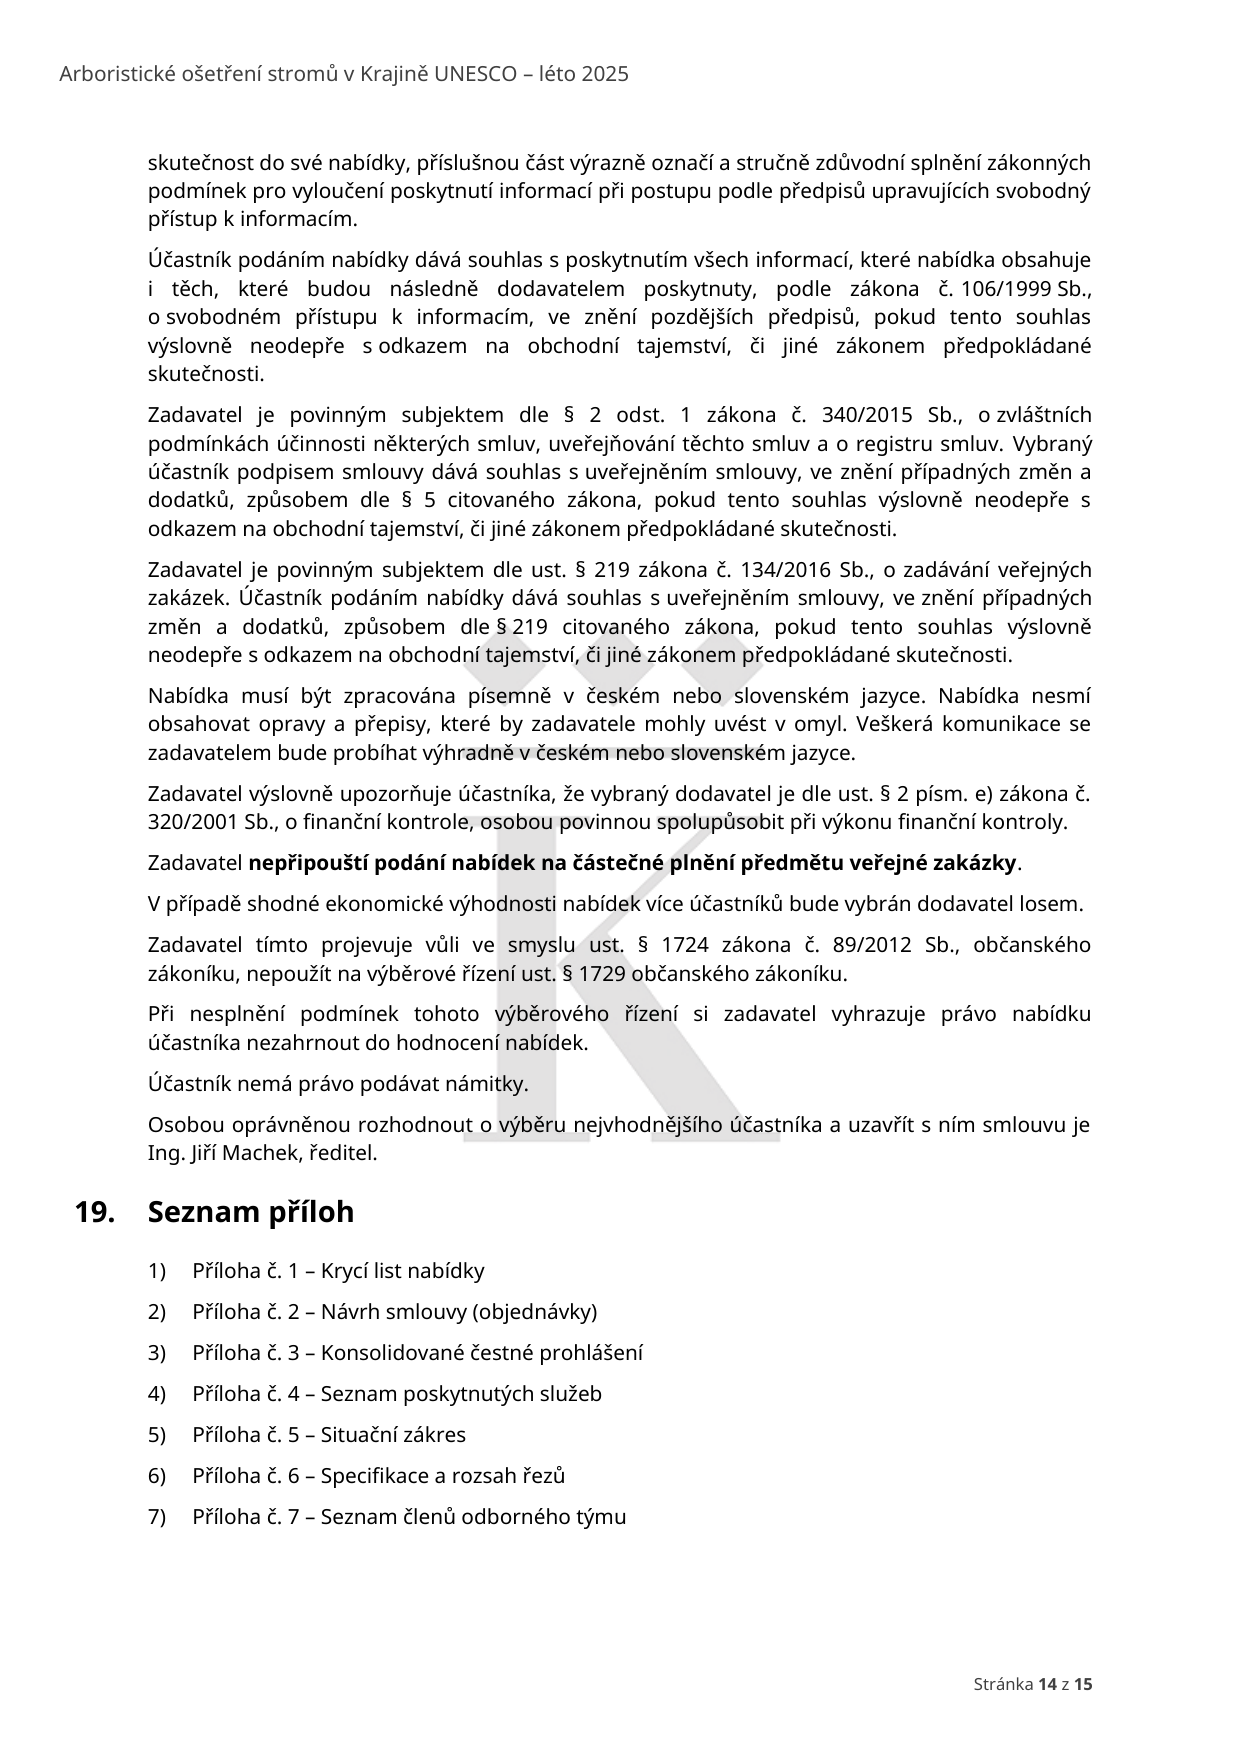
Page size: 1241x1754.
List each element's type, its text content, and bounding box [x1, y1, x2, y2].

list Příloha č. 3 – Konsolidované čestné prohlášení [148, 1338, 1092, 1367]
list Příloha č. 4 – Seznam poskytnutých služeb [148, 1379, 1092, 1408]
text Zadavatel je povinným subjektem dle ust. § 219 zákona č. 134/2016 Sb., o zadávání veřejných zakázek. Účastník podáním nabídky dává souhlas s uveřejněním smlouvy, ve znění případných změn a dodatků, způsobem dle § 219 citovaného zákona, pokud tento souhlas výslovně neodepře s odkazem na obchodní tajemství, či jiné zákonem předpokládané skutečnosti. [148, 555, 1092, 669]
text Zadavatel je povinným subjektem dle § 2 odst. 1 zákona č. 340/2015 Sb., o zvláštních podmínkách účinnosti některých smluv, uveřejňování těchto smluv a o registru smluv. Vybraný účastník podpisem smlouvy dává souhlas s uveřejněním smlouvy, ve znění případných změn a dodatků, způsobem dle § 5 citovaného zákona, pokud tento souhlas výslovně neodepře s odkazem na obchodní tajemství, či jiné zákonem předpokládané skutečnosti. [148, 400, 1092, 542]
text Nabídka musí být zpracována písemně v českém nebo slovenském jazyce. Nabídka nesmí obsahovat opravy a přepisy, které by zadavatele mohly uvést v omyl. Veškerá komunikace se zadavatelem bude probíhat výhradně v českém nebo slovenském jazyce. [148, 681, 1092, 766]
text Zadavatel nepřipouští podání nabídek na částečné plnění předmětu veřejné zakázky. [148, 848, 1092, 877]
list Příloha č. 1 – Krycí list nabídky [148, 1256, 1092, 1285]
list Příloha č. 7 – Seznam členů odborného týmu [148, 1502, 1092, 1531]
text Při nesplnění podmínek tohoto výběrového řízení si zadavatel vyhrazuje právo nabídku účastníka nezahrnout do hodnocení nabídek. [148, 999, 1092, 1056]
text Účastník podáním nabídky dává souhlas s poskytnutím všech informací, které nabídka obsahuje i těch, které budou následně dodavatelem poskytnuty, podle zákona č. 106/1999 Sb., o svobodném přístupu k informacím, ve znění pozdějších předpisů, pokud tento souhlas výslovně neodepře s odkazem na obchodní tajemství, či jiné zákonem předpokládané skutečnosti. [148, 246, 1092, 388]
text Zadavatel tímto projevuje vůli ve smyslu ust. § 1724 zákona č. 89/2012 Sb., občanského zákoníku, nepoužít na výběrové řízení ust. § 1729 občanského zákoníku. [148, 930, 1092, 987]
list Příloha č. 2 – Návrh smlouvy (objednávky) [148, 1297, 1092, 1326]
subtitle Seznam příloh [74, 1192, 1092, 1231]
text Osobou oprávněnou rozhodnout o výběru nejvhodnějšího účastníka a uzavřít s ním smlouvu je Ing. Jiří Machek, ředitel. [148, 1110, 1092, 1167]
list Příloha č. 5 – Situační zákres [148, 1420, 1092, 1449]
text Zadavatel výslovně upozorňuje účastníka, že vybraný dodavatel je dle ust. § 2 písm. e) zákona č. 320/2001 Sb., o finanční kontrole, osobou povinnou spolupůsobit při výkonu finanční kontroly. [148, 779, 1092, 836]
text V případě shodné ekonomické výhodnosti nabídek více účastníků bude vybrán dodavatel losem. [148, 889, 1092, 918]
list Příloha č. 6 – Specifikace a rozsah řezů [148, 1461, 1092, 1489]
text Účastník nemá právo podávat námitky. [148, 1069, 1092, 1097]
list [148, 148, 1092, 233]
